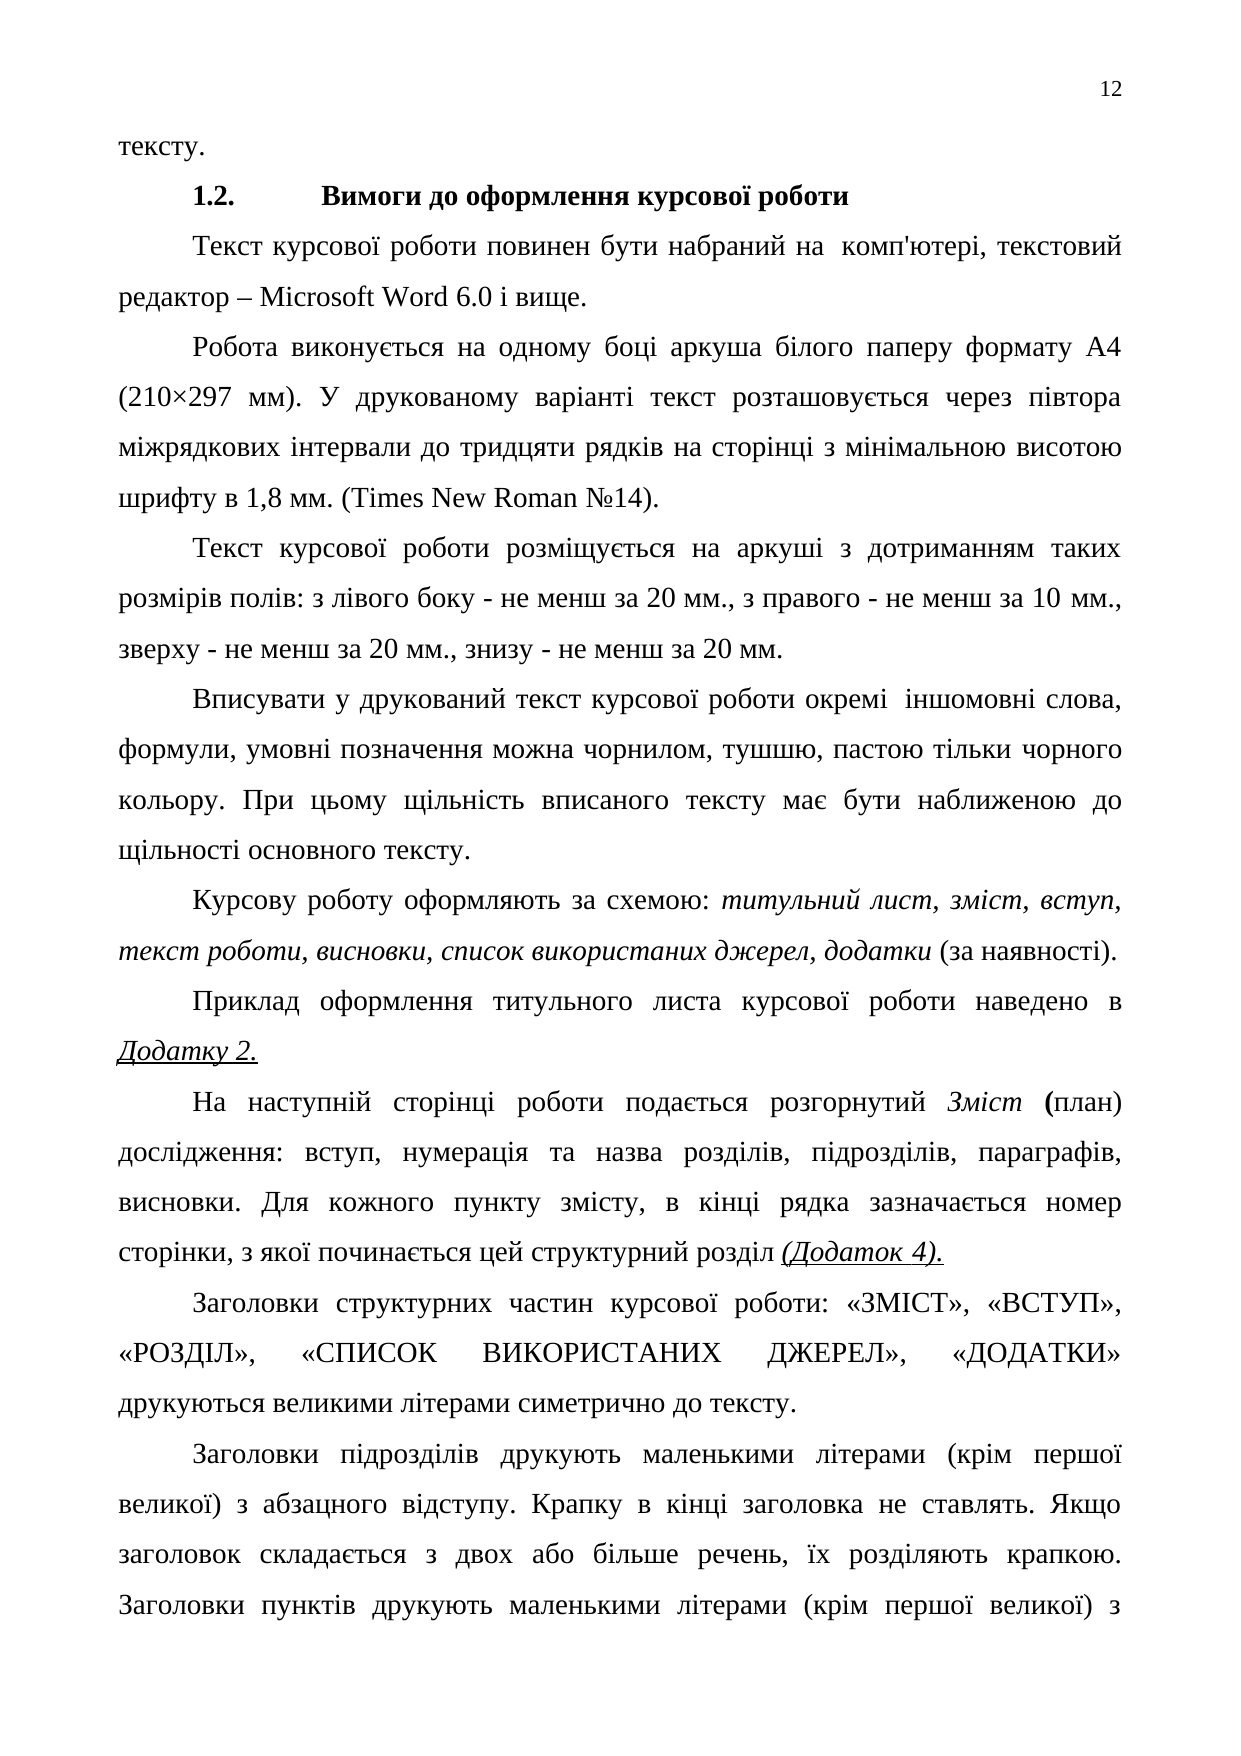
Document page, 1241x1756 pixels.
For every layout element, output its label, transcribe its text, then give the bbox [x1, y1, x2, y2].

text Текст курсової роботи розміщується на аркуші з дотриманням таких розмірів полів: з лівого боку - не менш за 20 мм., з правого - не менш за 10 мм., зверху - не менш за 20 мм., знизу - не менш за 20 мм. [118, 530, 1122, 664]
text Вписувати у друкований текст курсової роботи окремі іншомовні слова, формули, умовні позначення можна чорнилом, тушшю, пастою тільки чорного кольору. При цьому щільність вписаного тексту має бути наближеною до щільності основного тексту. [118, 681, 1122, 866]
text На наступній сторінці роботи подається розгорнутий Зміст (план) дослідження: вступ, нумерація та назва розділів, підрозділів, параграфів, висновки. Для кожного пункту змісту, в кінці рядка зазначається номер сторінки, з якої починається цей структурний розділ (Додаток 4). [118, 1084, 1122, 1268]
text Текст курсової роботи повинен бути набраний на комп'ютері, текстовий редактор – Microsoft Word 6.0 і вище. [118, 228, 1122, 312]
text Заголовки структурних частин курсової роботи: «ЗМІСТ», «ВСТУП», «РОЗДІЛ», «СПИСОК ВИКОРИСТАНИХ ДЖЕРЕЛ», «ДОДАТКИ» друкуються великими літерами симетрично до тексту. [118, 1285, 1122, 1419]
text Приклад оформлення титульного листа курсової роботи наведено в Додатку 2. [118, 983, 1122, 1067]
text Робота виконується на одному боці аркуша білого паперу формату А4 (210×297 мм). У друкованому варіанті текст розташовується через півтора міжрядкових інтервали до тридцяти рядків на сторінці з мінімальною висотою шрифту в 1,8 мм. (Тimes New Roman №14). [118, 329, 1122, 513]
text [118, 1436, 1122, 1620]
text Курсову роботу оформляють за схемою: титульний лист, зміст, вступ, текст роботи, висновки, список використаних джерел, додатки (за наявності). [118, 882, 1122, 966]
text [118, 128, 1122, 161]
subtitle Вимоги до оформлення курсової роботи [118, 178, 1122, 212]
